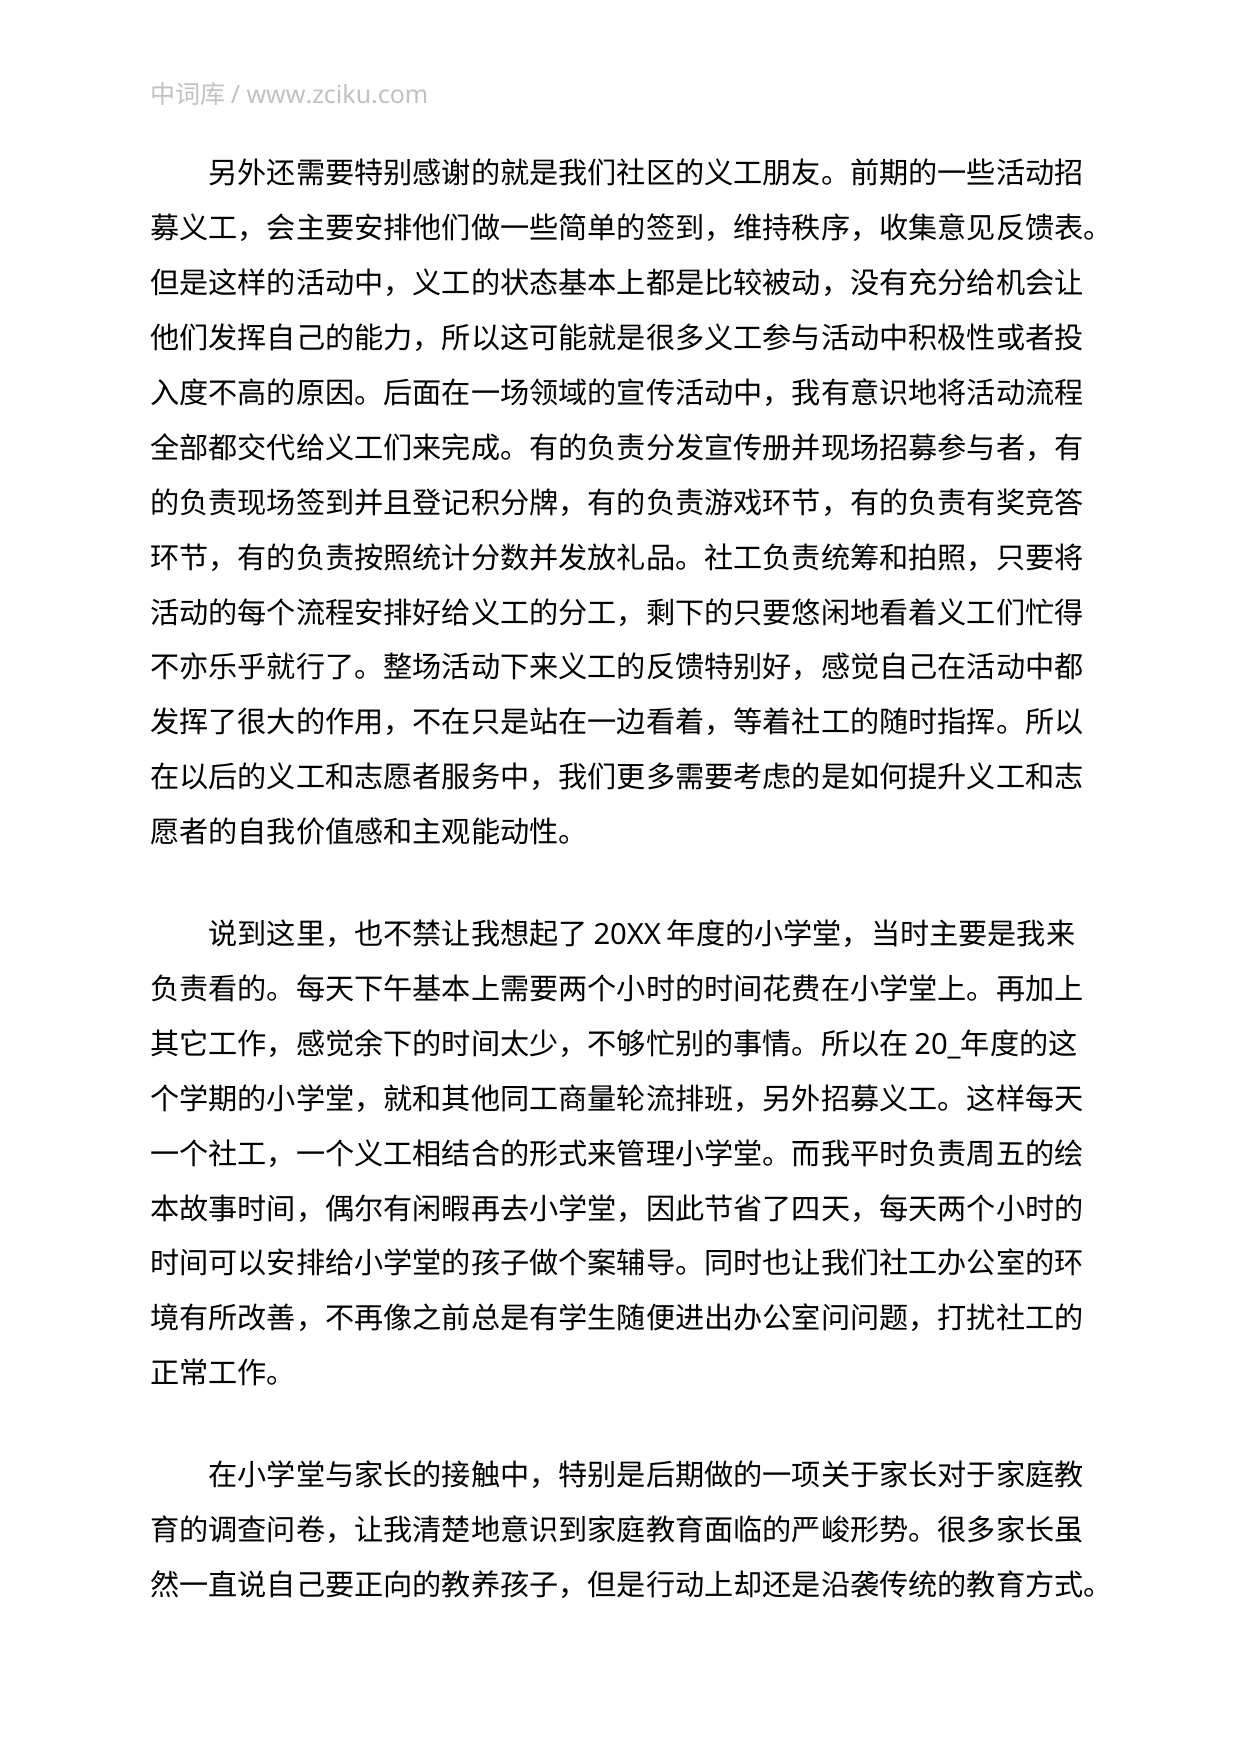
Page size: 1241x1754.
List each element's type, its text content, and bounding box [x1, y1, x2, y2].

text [150, 1452, 1090, 1604]
text 说到这里，也不禁让我想起了20XX年度的小学堂，当时主要是我来负责看的。每天下午基本上需要两个小时的时间花费在小学堂上。再加上其它工作，感觉余下的时间太少，不够忙别的事情。所以在20_年度的这个学期的小学堂，就和其他同工商量轮流排班，另外招募义工。这样每天一个社工，一个义工相结合的形式来管理小学堂。而我平时负责周五的绘本故事时间，偶尔有闲暇再去小学堂，因此节省了四天，每天两个小时的时间可以安排给小学堂的孩子做个案辅导。同时也让我们社工办公室的环境有所改善，不再像之前总是有学生随便进出办公室问问题，打扰社工的正常工作。 [150, 911, 1090, 1392]
text 另外还需要特别感谢的就是我们社区的义工朋友。前期的一些活动招募义工，会主要安排他们做一些简单的签到，维持秩序，收集意见反馈表。但是这样的活动中，义工的状态基本上都是比较被动，没有充分给机会让他们发挥自己的能力，所以这可能就是很多义工参与活动中积极性或者投入度不高的原因。后面在一场领域的宣传活动中，我有意识地将活动流程全部都交代给义工们来完成。有的负责分发宣传册并现场招募参与者，有的负责现场签到并且登记积分牌，有的负责游戏环节，有的负责有奖竞答环节，有的负责按照统计分数并发放礼品。社工负责统筹和拍照，只要将活动的每个流程安排好给义工的分工，剩下的只要悠闲地看着义工们忙得不亦乐乎就行了。整场活动下来义工的反馈特别好，感觉自己在活动中都发挥了很大的作用，不在只是站在一边看着，等着社工的随时指挥。所以在以后的义工和志愿者服务中，我们更多需要考虑的是如何提升义工和志愿者的自我价值感和主观能动性。 [150, 150, 1090, 851]
